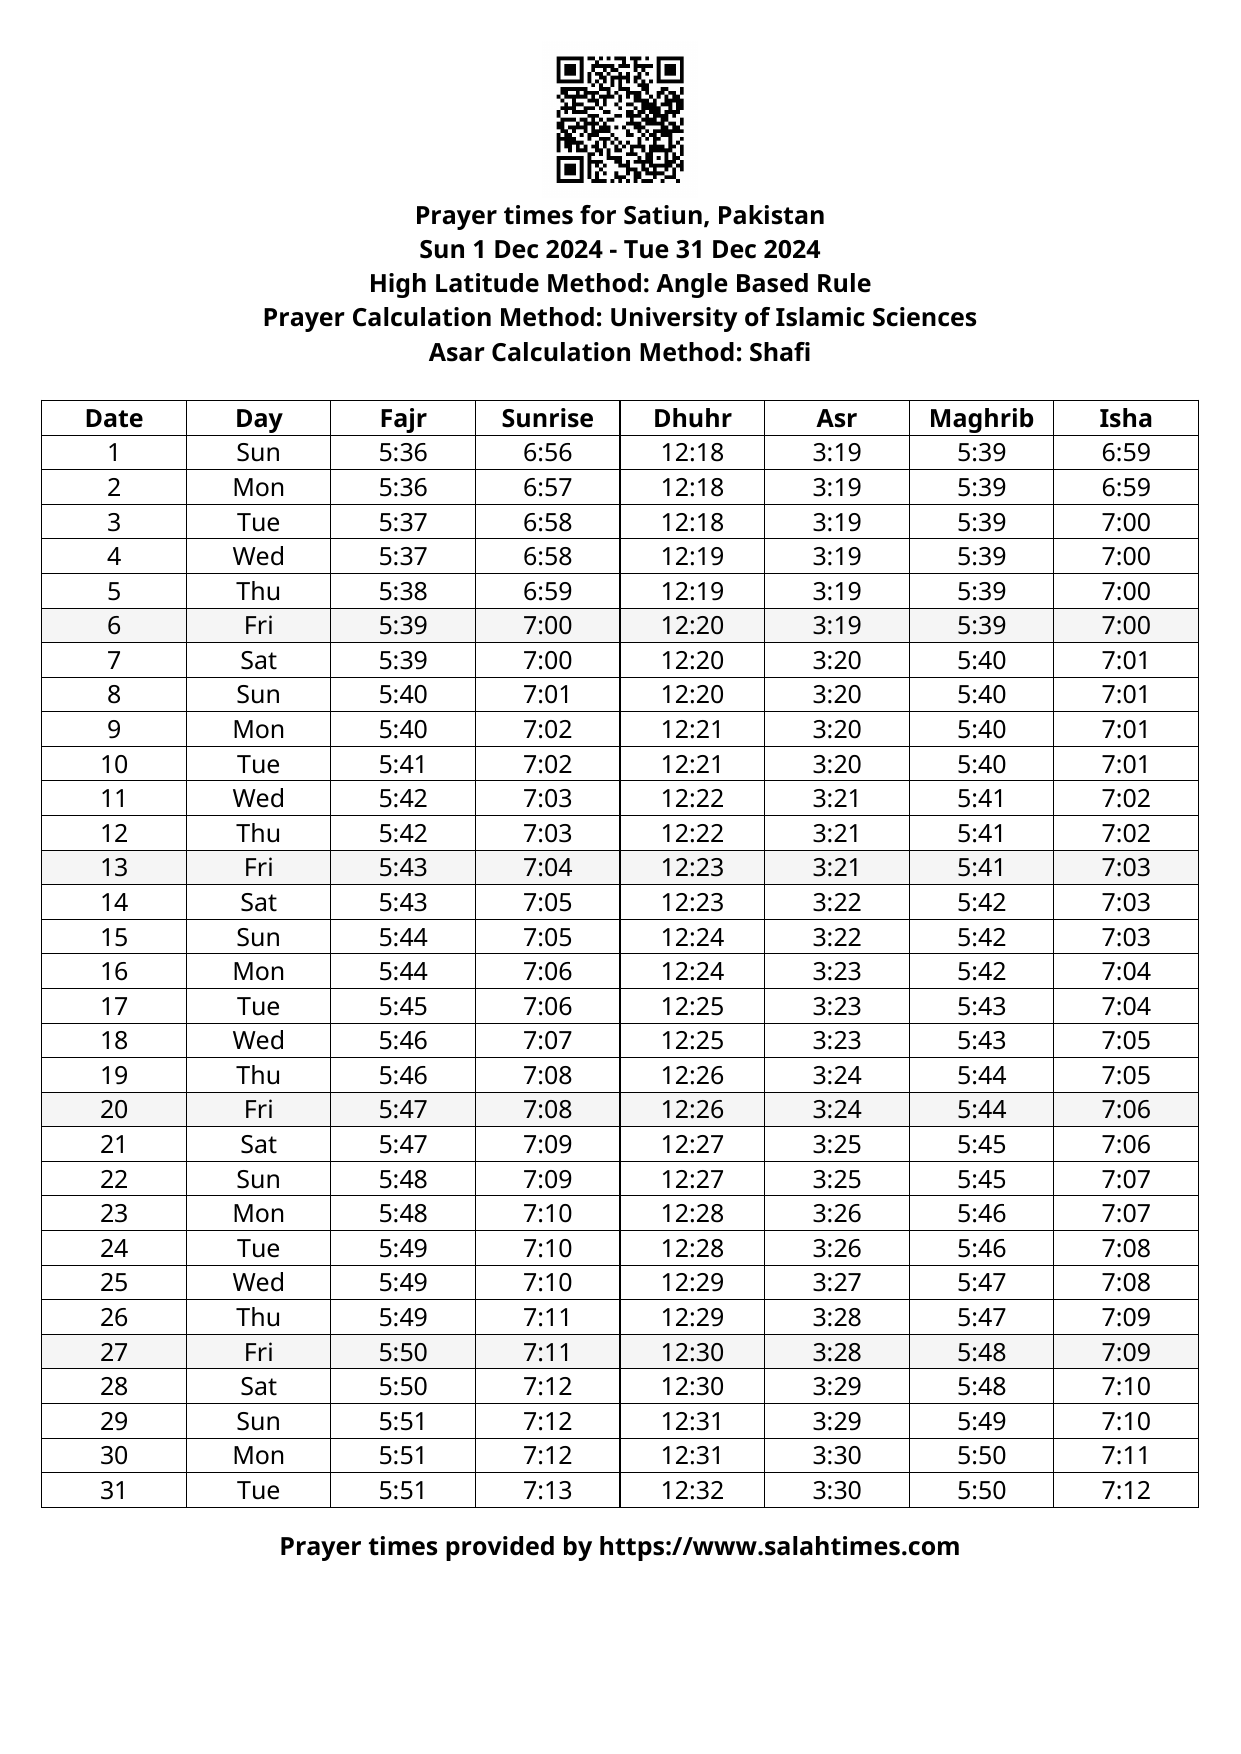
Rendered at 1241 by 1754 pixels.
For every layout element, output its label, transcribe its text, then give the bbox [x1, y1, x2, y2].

table_cell 7:04 [1054, 989, 1198, 1022]
table_cell 7:00 [1054, 574, 1198, 607]
table_cell 7:05 [476, 920, 619, 953]
table_cell 21 [42, 1127, 186, 1161]
table_cell 5:49 [331, 1300, 475, 1334]
table_header Dhuhr [621, 401, 764, 434]
table_cell 16 [42, 954, 186, 988]
table_cell 22 [42, 1162, 186, 1195]
table_cell 5:43 [331, 851, 475, 884]
table_header Maghrib [910, 401, 1053, 434]
table_cell 7:03 [1054, 851, 1198, 884]
table_cell 3:26 [765, 1196, 909, 1230]
table_cell 19 [42, 1058, 186, 1092]
table_cell 5:42 [910, 920, 1053, 953]
table_cell 12 [42, 816, 186, 849]
table_cell 5:51 [331, 1473, 475, 1507]
table_cell 12:28 [621, 1196, 764, 1230]
table_cell 6:56 [476, 436, 619, 469]
table_cell 3:28 [765, 1300, 909, 1334]
table_cell 5:43 [910, 989, 1053, 1022]
table_cell Mon [187, 954, 330, 988]
table_cell Mon [187, 470, 330, 504]
table_cell 12:20 [621, 643, 764, 677]
table_cell 3:24 [765, 1058, 909, 1092]
table_cell 7:00 [1054, 609, 1198, 642]
table_header Asr [765, 401, 909, 434]
table_cell 5:39 [910, 436, 1053, 469]
table_cell 12:19 [621, 574, 764, 607]
table_cell 3:20 [765, 747, 909, 780]
table_cell 26 [42, 1300, 186, 1334]
table_cell 3:29 [765, 1404, 909, 1437]
table_cell Mon [187, 1196, 330, 1230]
table_cell 5:47 [331, 1127, 475, 1161]
table_cell 12:18 [621, 505, 764, 538]
table_cell 5:40 [910, 643, 1053, 677]
picture [542, 41, 699, 198]
table_cell Fri [187, 851, 330, 884]
table_cell 15 [42, 920, 186, 953]
table_cell 3:20 [765, 712, 909, 746]
table_cell 5:42 [331, 781, 475, 815]
table_cell 7:00 [1054, 539, 1198, 573]
table_cell Tue [187, 989, 330, 1022]
table_cell 7:07 [476, 1024, 619, 1057]
table_cell 7:13 [476, 1473, 619, 1507]
table_cell 3:19 [765, 574, 909, 607]
table_cell 5:50 [331, 1369, 475, 1403]
table_cell 12:18 [621, 436, 764, 469]
table_cell 5:39 [910, 574, 1053, 607]
table_cell 7:04 [476, 851, 619, 884]
table_cell 3:19 [765, 436, 909, 469]
table_cell 3 [42, 505, 186, 538]
table_cell Sun [187, 1162, 330, 1195]
table_cell 5:42 [910, 954, 1053, 988]
table_cell 7:12 [476, 1404, 619, 1437]
table_cell 5:40 [910, 712, 1053, 746]
table_cell Thu [187, 1300, 330, 1334]
table_cell 5:48 [910, 1335, 1053, 1368]
table_cell 5:36 [331, 436, 475, 469]
table_cell Mon [187, 1439, 330, 1472]
table_cell 5:41 [331, 747, 475, 780]
table_cell 3:27 [765, 1266, 909, 1299]
table_cell Tue [187, 505, 330, 538]
table_cell 3:24 [765, 1093, 909, 1126]
table_cell 5:39 [331, 643, 475, 677]
table_cell 5:50 [910, 1439, 1053, 1472]
table_cell 7:06 [1054, 1127, 1198, 1161]
table_cell 5:41 [910, 851, 1053, 884]
table_cell 3:23 [765, 989, 909, 1022]
table_cell 7:00 [1054, 505, 1198, 538]
table_cell 3:21 [765, 781, 909, 815]
table_cell 1 [42, 436, 186, 469]
table_cell 11 [42, 781, 186, 815]
table_cell 5:47 [331, 1093, 475, 1126]
table_cell 31 [42, 1473, 186, 1507]
table_cell 7:06 [1054, 1093, 1198, 1126]
table_cell 9 [42, 712, 186, 746]
table_cell 5:42 [331, 816, 475, 849]
table_cell 7:10 [1054, 1404, 1198, 1437]
table_cell 7:00 [476, 609, 619, 642]
table_cell 7:02 [1054, 781, 1198, 815]
table_cell Tue [187, 747, 330, 780]
table_cell 3:29 [765, 1369, 909, 1403]
table_cell 17 [42, 989, 186, 1022]
table_header Sunrise [476, 401, 619, 434]
table_cell 12:24 [621, 920, 764, 953]
table_cell 5:45 [331, 989, 475, 1022]
table_cell 13 [42, 851, 186, 884]
table_cell 7:09 [476, 1162, 619, 1195]
table_cell 5:41 [910, 816, 1053, 849]
table_cell Thu [187, 1058, 330, 1092]
table_cell 3:20 [765, 643, 909, 677]
table_cell 6:59 [1054, 470, 1198, 504]
table_cell 7 [42, 643, 186, 677]
text Prayer times for Satiun, Pakistan [42, 198, 1198, 232]
table_cell 12:22 [621, 781, 764, 815]
table_cell 5:48 [910, 1369, 1053, 1403]
table_cell 5:43 [910, 1024, 1053, 1057]
table_cell Sun [187, 920, 330, 953]
table_header Day [187, 401, 330, 434]
table_cell 7:02 [1054, 816, 1198, 849]
text Sun 1 Dec 2024 - Tue 31 Dec 2024 [42, 232, 1198, 266]
table_cell 5:46 [910, 1231, 1053, 1264]
table_cell 5:40 [331, 712, 475, 746]
table_cell 30 [42, 1439, 186, 1472]
table_cell 12:30 [621, 1369, 764, 1403]
text Prayer times provided by https://www.salahtimes.com [42, 1528, 1198, 1563]
table_cell Wed [187, 1024, 330, 1057]
table_cell 7:05 [476, 885, 619, 919]
table_header Date [42, 401, 186, 434]
table_cell Thu [187, 574, 330, 607]
table_cell 12:32 [621, 1473, 764, 1507]
table_cell 3:26 [765, 1231, 909, 1264]
table_cell 25 [42, 1266, 186, 1299]
table_cell 7:05 [1054, 1024, 1198, 1057]
table_cell 5:43 [331, 885, 475, 919]
table_cell 3:19 [765, 609, 909, 642]
table_cell 5:50 [910, 1473, 1053, 1507]
table_cell 7:01 [1054, 643, 1198, 677]
table_cell 5:51 [331, 1404, 475, 1437]
table_cell 7:04 [1054, 954, 1198, 988]
table_cell 5:41 [910, 781, 1053, 815]
table_cell 7:01 [1054, 747, 1198, 780]
table_cell Fri [187, 609, 330, 642]
table_cell 7:09 [1054, 1335, 1198, 1368]
table_cell 3:30 [765, 1439, 909, 1472]
table_cell 3:19 [765, 505, 909, 538]
table_cell 12:24 [621, 954, 764, 988]
table_cell 5:48 [331, 1162, 475, 1195]
table_cell 7:10 [476, 1196, 619, 1230]
table_cell 12:18 [621, 470, 764, 504]
table_cell 5:45 [910, 1127, 1053, 1161]
table_cell 7:12 [476, 1369, 619, 1403]
table_cell Sun [187, 678, 330, 711]
table_cell Wed [187, 1266, 330, 1299]
table_cell 6:58 [476, 505, 619, 538]
table_cell 5:46 [910, 1196, 1053, 1230]
table_cell 3:20 [765, 678, 909, 711]
table_cell 7:07 [1054, 1196, 1198, 1230]
table_cell 6:57 [476, 470, 619, 504]
table_cell 5:45 [910, 1162, 1053, 1195]
table_cell 7:08 [1054, 1231, 1198, 1264]
table_cell 3:19 [765, 470, 909, 504]
table_cell 5 [42, 574, 186, 607]
table_cell 12:20 [621, 609, 764, 642]
table_cell 6 [42, 609, 186, 642]
table_cell 4 [42, 539, 186, 573]
table_cell 5:44 [910, 1093, 1053, 1126]
table_cell 6:59 [476, 574, 619, 607]
table_cell 7:12 [1054, 1473, 1198, 1507]
table_cell 5:50 [331, 1335, 475, 1368]
table_cell Tue [187, 1231, 330, 1264]
table_cell 5:40 [910, 678, 1053, 711]
table_cell 5:49 [331, 1266, 475, 1299]
table_cell 7:03 [1054, 920, 1198, 953]
table_cell Fri [187, 1093, 330, 1126]
table_cell 7:03 [1054, 885, 1198, 919]
table_cell Sun [187, 1404, 330, 1437]
table_cell Tue [187, 1473, 330, 1507]
table_cell 7:02 [476, 747, 619, 780]
table_cell 7:00 [476, 643, 619, 677]
table_cell 7:10 [476, 1266, 619, 1299]
table_cell 5:39 [910, 609, 1053, 642]
table_cell 5:38 [331, 574, 475, 607]
table_cell 29 [42, 1404, 186, 1437]
table_cell 20 [42, 1093, 186, 1126]
table_cell 7:02 [476, 712, 619, 746]
table_cell 12:31 [621, 1404, 764, 1437]
table_cell Sat [187, 1369, 330, 1403]
table_cell 12:29 [621, 1300, 764, 1334]
table_cell 7:11 [476, 1300, 619, 1334]
table_cell Sat [187, 643, 330, 677]
table_cell 7:06 [476, 954, 619, 988]
table_cell 10 [42, 747, 186, 780]
table_cell 7:09 [1054, 1300, 1198, 1334]
table_cell 18 [42, 1024, 186, 1057]
table_cell 5:37 [331, 539, 475, 573]
table_cell 7:03 [476, 781, 619, 815]
table_cell 7:01 [1054, 712, 1198, 746]
table_cell 5:46 [331, 1024, 475, 1057]
table_cell 3:22 [765, 920, 909, 953]
table_cell 12:25 [621, 1024, 764, 1057]
table_cell 3:25 [765, 1162, 909, 1195]
table_cell 3:23 [765, 1024, 909, 1057]
table_cell 7:01 [1054, 678, 1198, 711]
table_cell 5:42 [910, 885, 1053, 919]
table_cell 7:09 [476, 1127, 619, 1161]
table_cell 5:39 [910, 505, 1053, 538]
table_cell Sun [187, 436, 330, 469]
table_cell 12:22 [621, 816, 764, 849]
table_header Isha [1054, 401, 1198, 434]
text Prayer Calculation Method: University of Islamic Sciences [42, 300, 1198, 334]
table_cell 3:30 [765, 1473, 909, 1507]
table_cell 6:58 [476, 539, 619, 573]
table_cell Mon [187, 712, 330, 746]
text High Latitude Method: Angle Based Rule [42, 266, 1198, 300]
table_cell 8 [42, 678, 186, 711]
table_cell 12:20 [621, 678, 764, 711]
table_cell 3:22 [765, 885, 909, 919]
table_header Fajr [331, 401, 475, 434]
table_cell 23 [42, 1196, 186, 1230]
table_cell 5:44 [331, 920, 475, 953]
table_cell 7:03 [476, 816, 619, 849]
table_cell 7:12 [476, 1439, 619, 1472]
table_cell 2 [42, 470, 186, 504]
table_cell Wed [187, 781, 330, 815]
table_cell 3:21 [765, 816, 909, 849]
table_cell 7:11 [476, 1335, 619, 1368]
table_cell 3:28 [765, 1335, 909, 1368]
table_cell 6:59 [1054, 436, 1198, 469]
table_cell Fri [187, 1335, 330, 1368]
table_cell 12:21 [621, 747, 764, 780]
table_cell 7:07 [1054, 1162, 1198, 1195]
table_cell 7:01 [476, 678, 619, 711]
table_cell 12:31 [621, 1439, 764, 1472]
table_cell 12:26 [621, 1058, 764, 1092]
table_cell 7:08 [476, 1058, 619, 1092]
table_cell 5:47 [910, 1266, 1053, 1299]
table_cell 14 [42, 885, 186, 919]
table_cell 5:46 [331, 1058, 475, 1092]
table_cell 12:25 [621, 989, 764, 1022]
table_cell 7:05 [1054, 1058, 1198, 1092]
table_cell 7:10 [476, 1231, 619, 1264]
table_cell 5:44 [331, 954, 475, 988]
table_cell 12:21 [621, 712, 764, 746]
table_cell 12:27 [621, 1127, 764, 1161]
table_cell Sat [187, 885, 330, 919]
table_cell 5:49 [910, 1404, 1053, 1437]
table_cell 5:44 [910, 1058, 1053, 1092]
table_cell Wed [187, 539, 330, 573]
table_cell 5:40 [910, 747, 1053, 780]
table_cell 12:27 [621, 1162, 764, 1195]
table_cell 5:37 [331, 505, 475, 538]
table_cell 7:06 [476, 989, 619, 1022]
table_cell 5:36 [331, 470, 475, 504]
table_cell 27 [42, 1335, 186, 1368]
table_cell Thu [187, 816, 330, 849]
table_cell 7:10 [1054, 1369, 1198, 1403]
table_cell 12:29 [621, 1266, 764, 1299]
table_cell 5:51 [331, 1439, 475, 1472]
text Asar Calculation Method: Shafi [42, 334, 1198, 368]
table_cell 7:08 [476, 1093, 619, 1126]
table_cell 12:23 [621, 885, 764, 919]
table_cell 5:40 [331, 678, 475, 711]
table_cell 12:19 [621, 539, 764, 573]
table_cell 3:19 [765, 539, 909, 573]
table_cell 28 [42, 1369, 186, 1403]
table_cell 12:23 [621, 851, 764, 884]
table_cell 3:21 [765, 851, 909, 884]
table_cell 12:26 [621, 1093, 764, 1126]
table_cell 5:39 [910, 470, 1053, 504]
table_cell 12:28 [621, 1231, 764, 1264]
table_cell 24 [42, 1231, 186, 1264]
table_cell 5:47 [910, 1300, 1053, 1334]
table_cell 7:11 [1054, 1439, 1198, 1472]
table_cell 3:25 [765, 1127, 909, 1161]
table_cell 5:48 [331, 1196, 475, 1230]
table_cell 3:23 [765, 954, 909, 988]
table_cell 7:08 [1054, 1266, 1198, 1299]
table_cell 5:39 [910, 539, 1053, 573]
table_cell 5:49 [331, 1231, 475, 1264]
table_cell 12:30 [621, 1335, 764, 1368]
table_cell 5:39 [331, 609, 475, 642]
table_cell Sat [187, 1127, 330, 1161]
